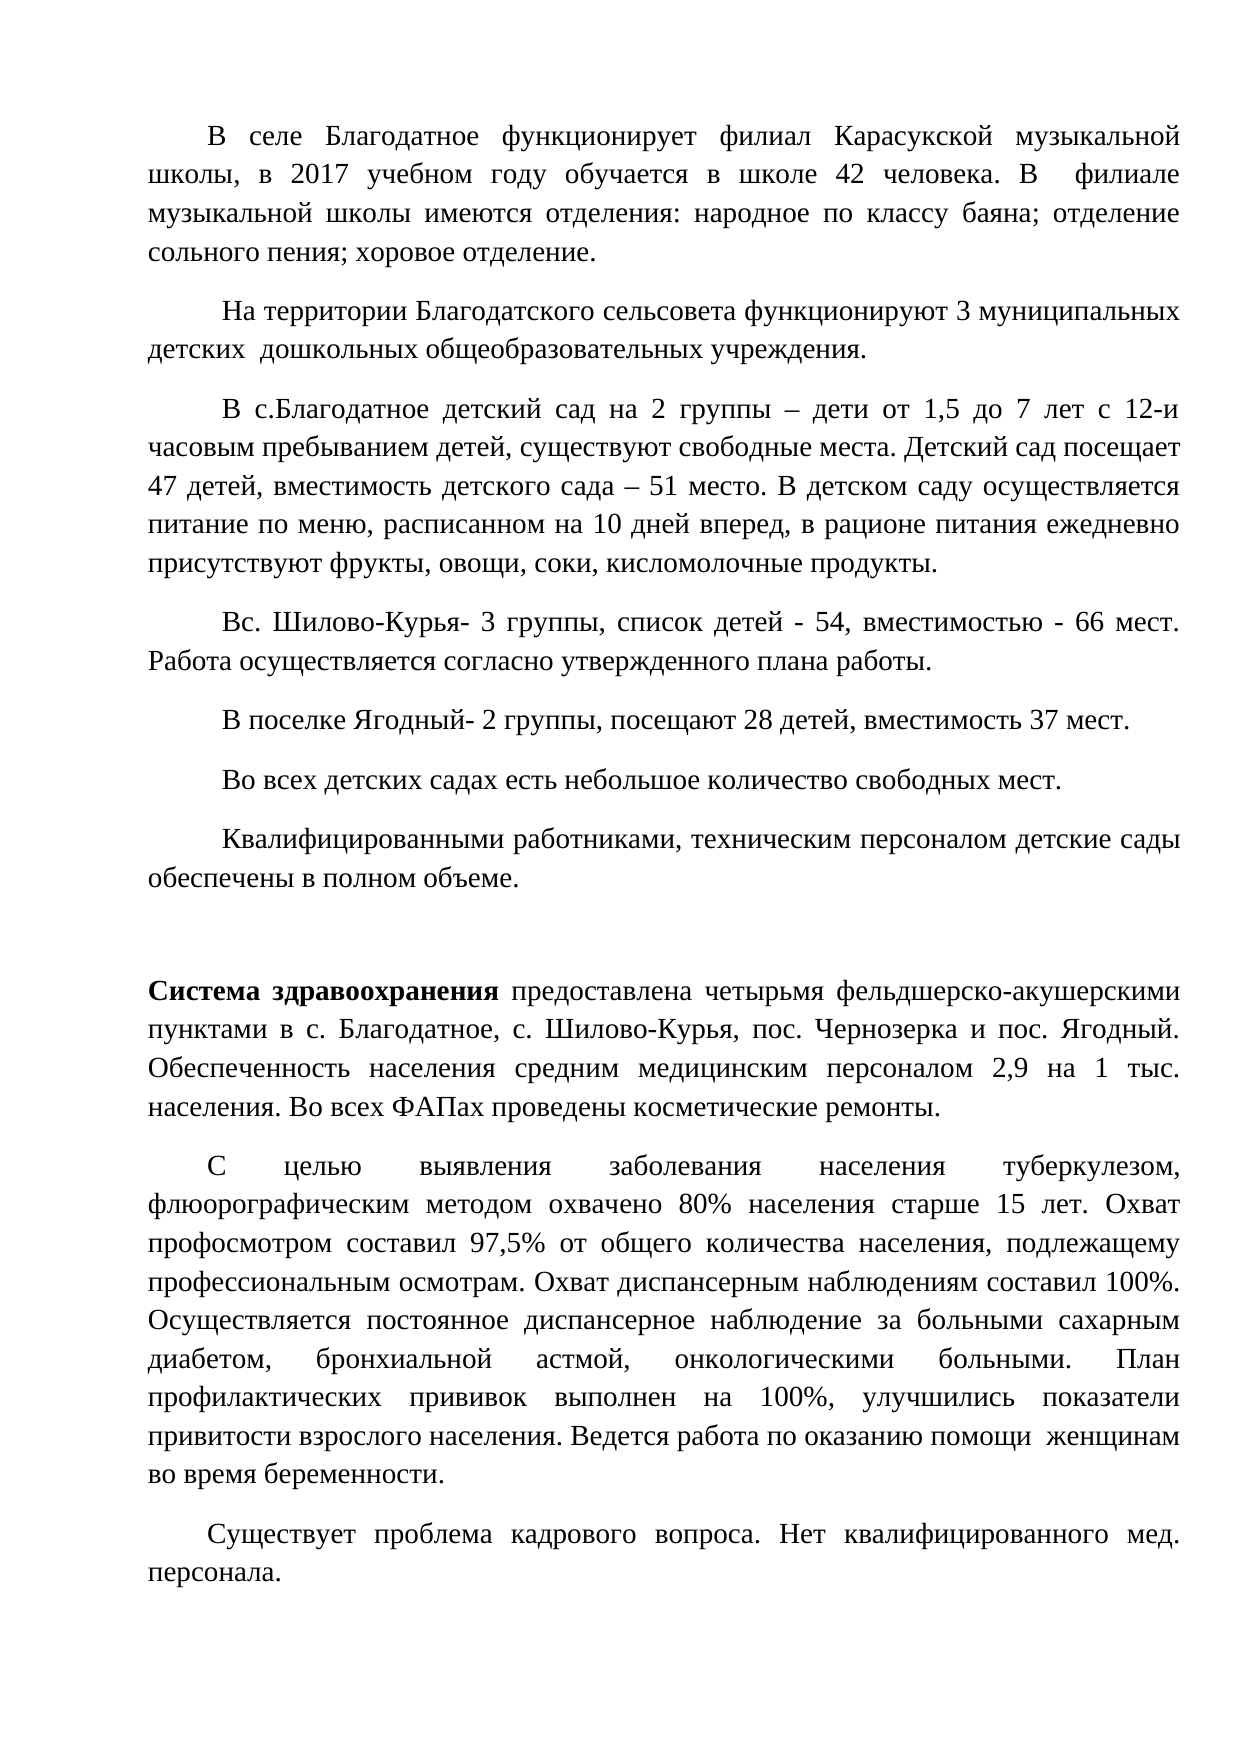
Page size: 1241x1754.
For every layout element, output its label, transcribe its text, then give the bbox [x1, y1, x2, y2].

text На территории Благодатского сельсовета функционируют 3 муниципальных детских дошкольных общеобразовательных учреждения. [148, 293, 1181, 365]
text Квалифицированными работниками, техническим персоналом детские сады обеспечены в полном объеме. [148, 821, 1181, 893]
text Во всех детских садах есть небольшое количество свободных мест. [148, 762, 1181, 795]
text Система здравоохранения предоставлена четырьмя фельдшерско-акушерскими пунктами в с. Благодатное, с. Шилово-Курья, пос. Чернозерка и пос. Ягодный. Обеспеченность населения средним медицинским персоналом 2,9 на 1 тыс. населения. Во всех ФАПах проведены косметические ремонты. [148, 973, 1181, 1122]
text В поселке Ягодный- 2 группы, посещают 28 детей, вместимость 37 мест. [148, 702, 1181, 736]
text Вс. Шилово-Курья- 3 группы, список детей - 54, вместимостью - 66 мест. Работа осуществляется согласно утвержденного плана работы. [148, 604, 1181, 677]
text В селе Благодатное функционирует филиал Карасукской музыкальной школы, в 2017 учебном году обучается в школе 42 человека. В филиале музыкальной школы имеются отделения: народное по классу баяна; отделение сольного пения; хоровое отделение. [148, 118, 1181, 267]
text Существует проблема кадрового вопроса. Нет квалифицированного мед. персонала. [148, 1516, 1181, 1588]
text В с.Благодатное детский сад на 2 группы – дети от 1,5 до 7 лет с 12-и часовым пребыванием детей, существуют свободные места. Детский сад посещает 47 детей, вместимость детского сада – 51 место. В детском саду осуществляется питание по меню, расписанном на 10 дней вперед, в рационе питания ежедневно присутствуют фрукты, овощи, соки, кисломолочные продукты. [148, 391, 1181, 579]
text С целью выявления заболевания населения туберкулезом, флюорографическим методом охвачено 80% населения старше 15 лет. Охват профосмотром составил 97,5% от общего количества населения, подлежащему профессиональным осмотрам. Охват диспансерным наблюдениям составил 100%. Осуществляется постоянное диспансерное наблюдение за больными сахарным диабетом, бронхиальной астмой, онкологическими больными. План профилактических прививок выполнен на 100%, улучшились показатели привитости взрослого населения. Ведется работа по оказанию помощи женщинам во время беременности. [148, 1148, 1181, 1490]
